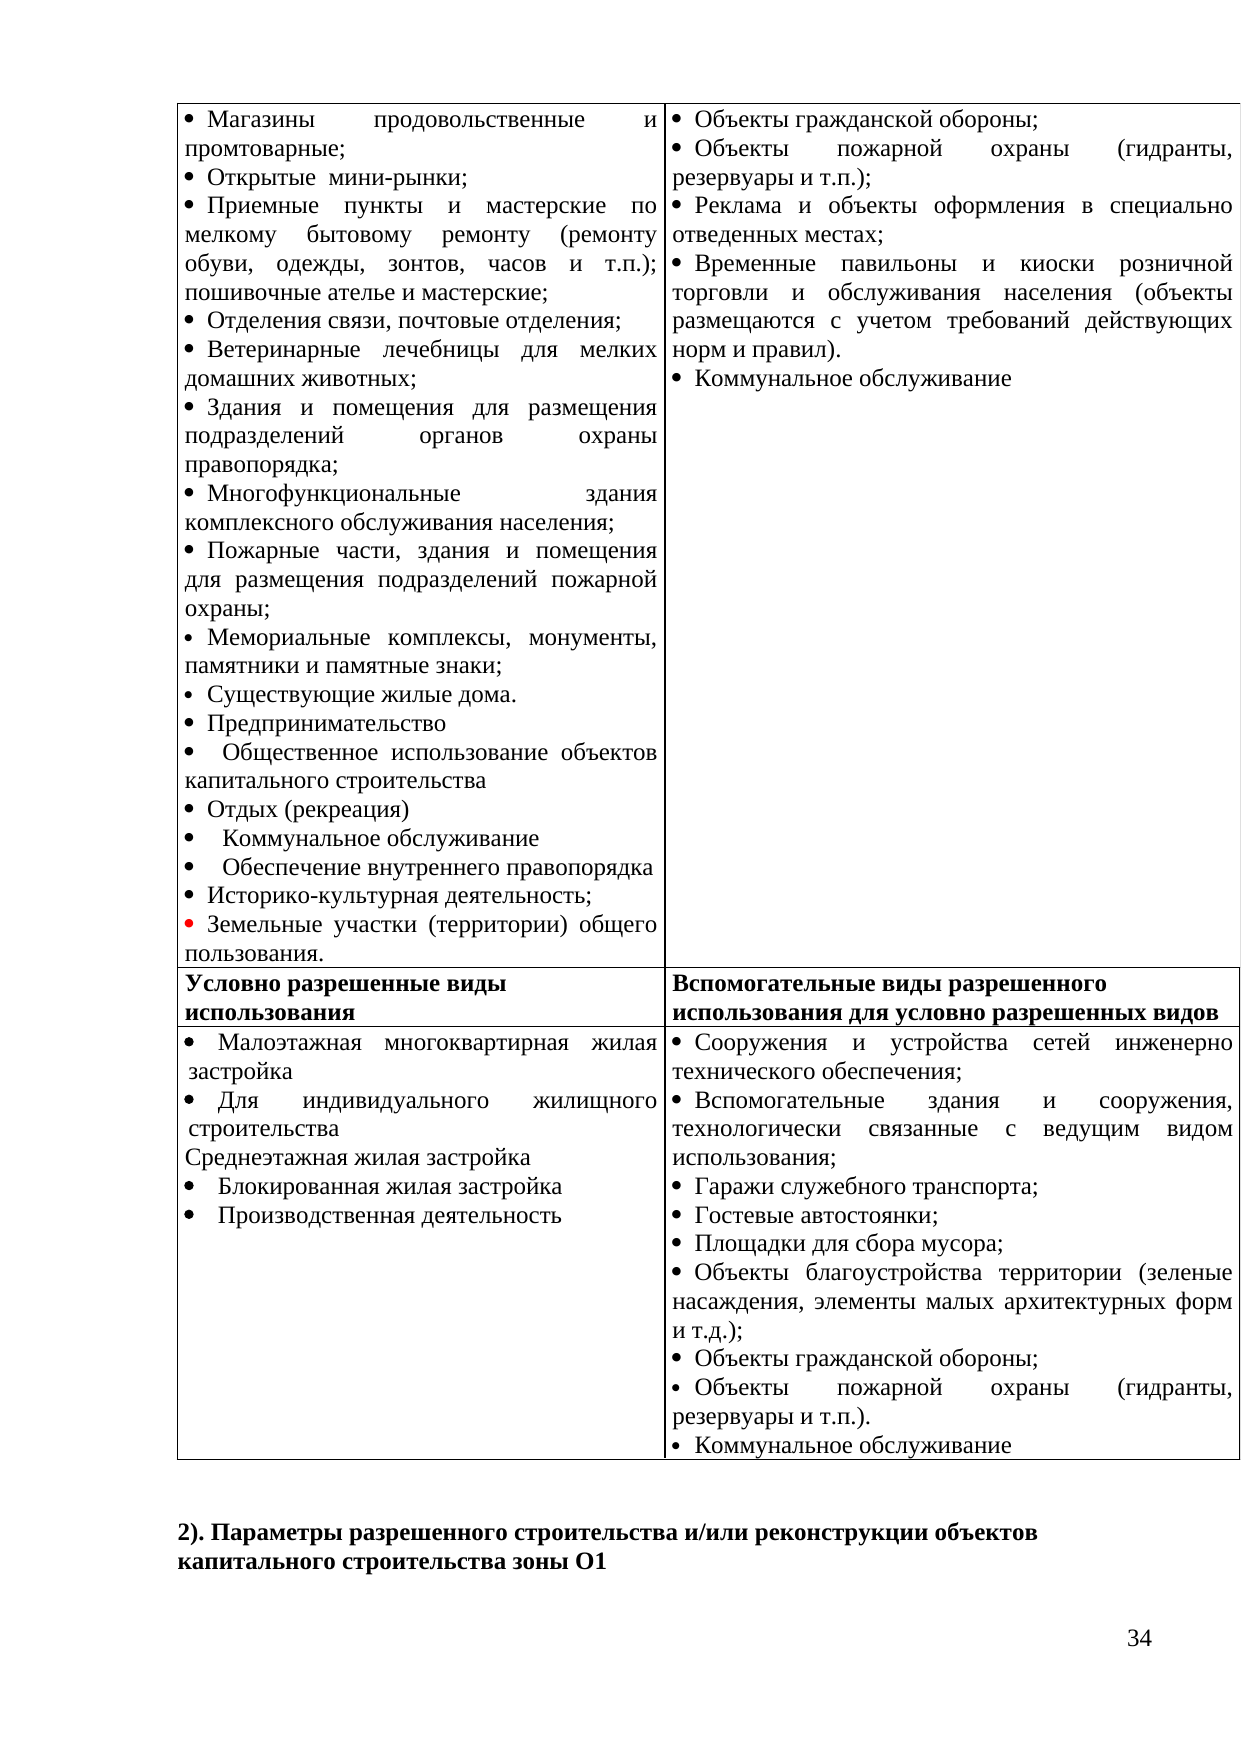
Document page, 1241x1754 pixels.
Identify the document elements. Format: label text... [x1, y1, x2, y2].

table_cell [666, 104, 1240, 967]
table_cell Вспомогательные виды разрешенного использования для условно разрешенных видов [666, 968, 1239, 1026]
table_cell Сооружения и устройства сетей инженерно технического обеспечения; Вспомогательные здания и сооружения, технологически связанные с ведущим видом использования; Гаражи служебного транспорта; Гостевые автостоянки; Площадки для сбора мусора; Объекты благоустройства территории (зеленые насаждения, элементы малых архитектурных форм и т.д.); Объекты гражданской обороны; Объекты пожарной охраны (гидранты, резервуары и т.п.). Коммунальное обслуживание [666, 1027, 1239, 1458]
text 2). Параметры разрешенного строительства и/или реконструкции объектов [177, 1517, 1152, 1546]
table_cell Условно разрешенные виды использования [178, 968, 664, 1026]
text капитального строительства зоны О1 [177, 1546, 1152, 1575]
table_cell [178, 104, 664, 967]
table_cell Малоэтажная многоквартирная жилая застройка Для индивидуального жилищного строительства Среднеэтажная жилая застройка Блокированная жилая застройка Производственная деятельность [178, 1027, 664, 1458]
